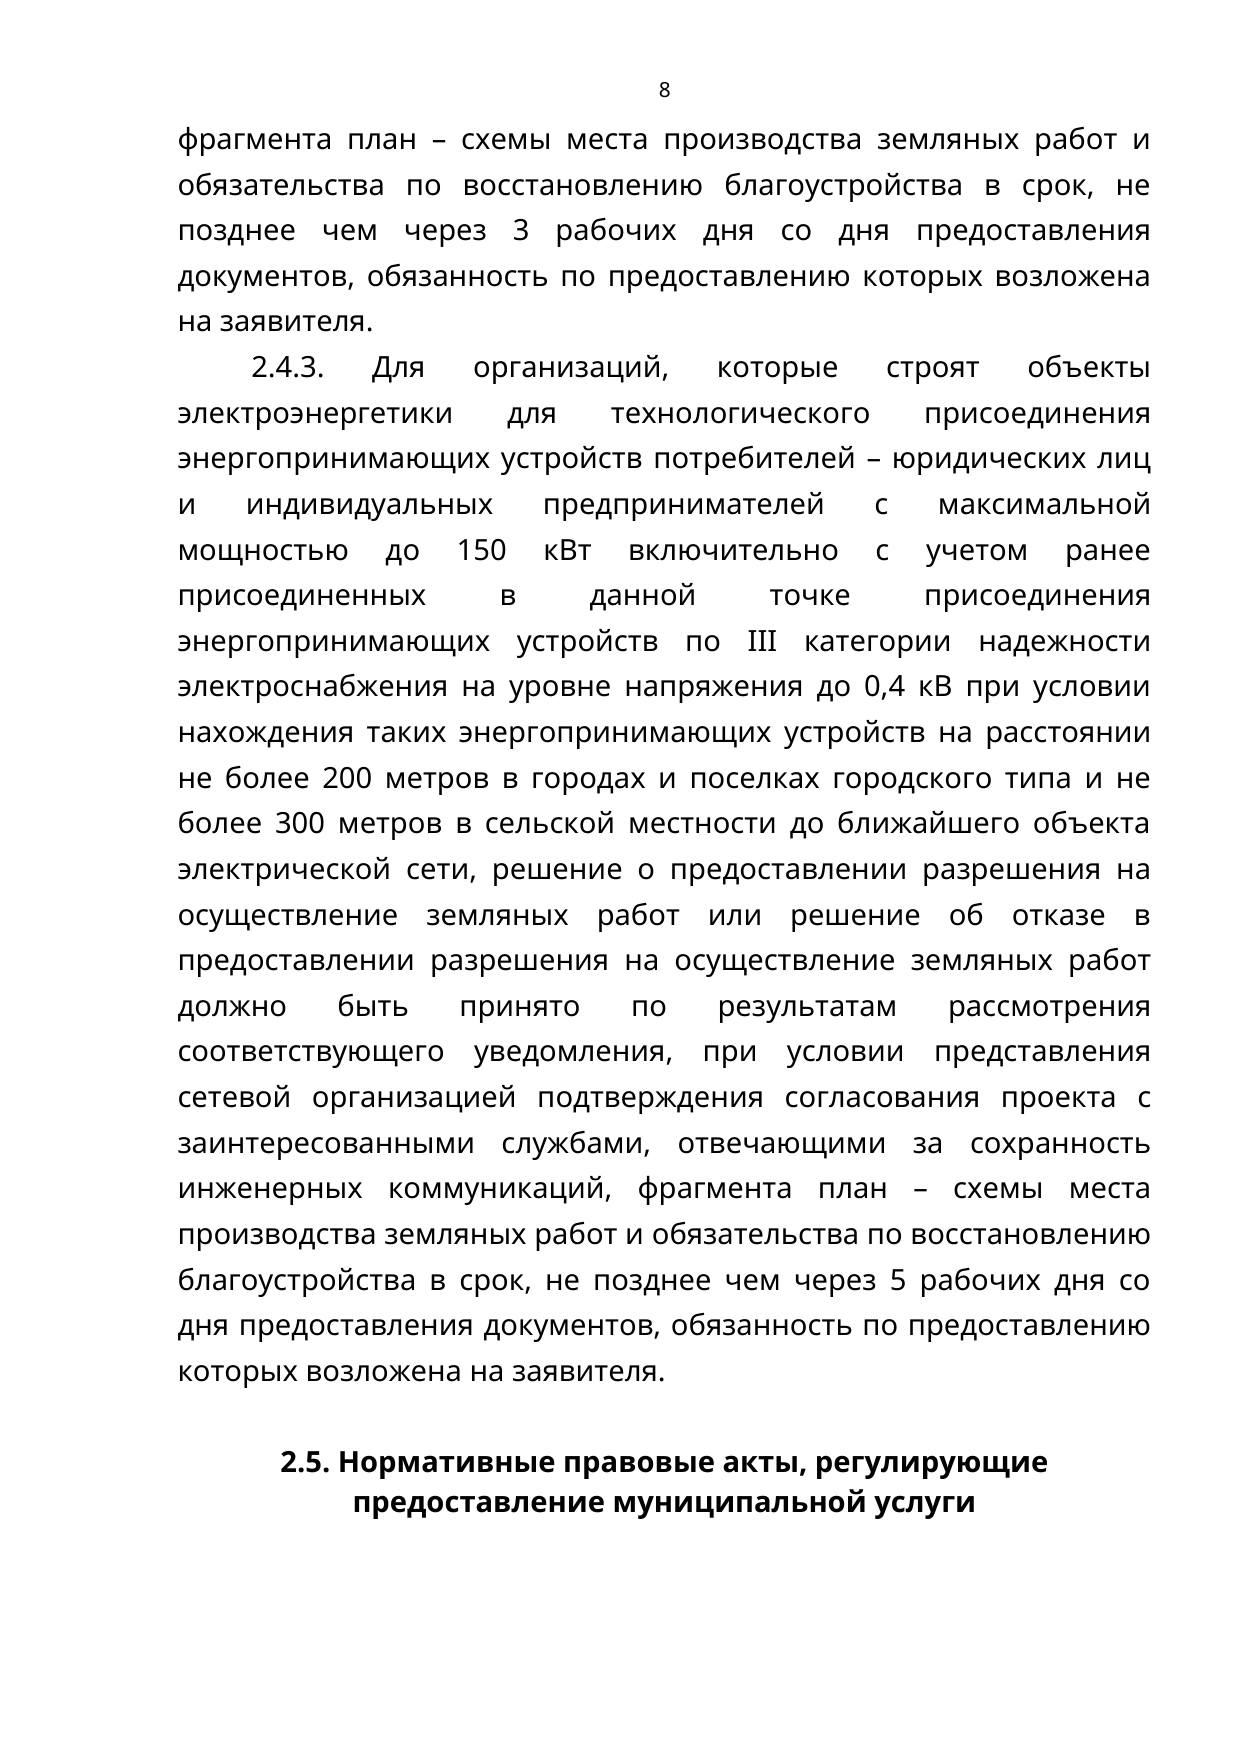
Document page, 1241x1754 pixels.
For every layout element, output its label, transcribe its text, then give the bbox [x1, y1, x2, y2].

title предоставление муниципальной услуги [177, 1481, 1152, 1521]
title 2.5. Нормативные правовые акты, регулирующие [177, 1441, 1152, 1481]
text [177, 118, 1152, 340]
text 2.4.3. Для организаций, которые строят объекты электроэнергетики для технологического присоединения энергопринимающих устройств потребителей – юридических лиц и индивидуальных предпринимателей с максимальной мощностью до 150 кВт включительно с учетом ранее присоединенных в данной точке присоединения энергопринимающих устройств по III категории надежности электроснабжения на уровне напряжения до 0,4 кВ при условии нахождения таких энергопринимающих устройств на расстоянии не более 200 метров в городах и поселках городского типа и не более 300 метров в сельской местности до ближайшего объекта электрической сети, решение о предоставлении разрешения на осуществление земляных работ или решение об отказе в предоставлении разрешения на осуществление земляных работ должно быть принято по результатам рассмотрения соответствующего уведомления, при условии представления сетевой организацией подтверждения согласования проекта с заинтересованными службами, отвечающими за сохранность инженерных коммуникаций, фрагмента план – схемы места производства земляных работ и обязательства по восстановлению благоустройства в срок, не позднее чем через 5 рабочих дня со дня предоставления документов, обязанность по предоставлению которых возложена на заявителя. [177, 346, 1152, 1390]
